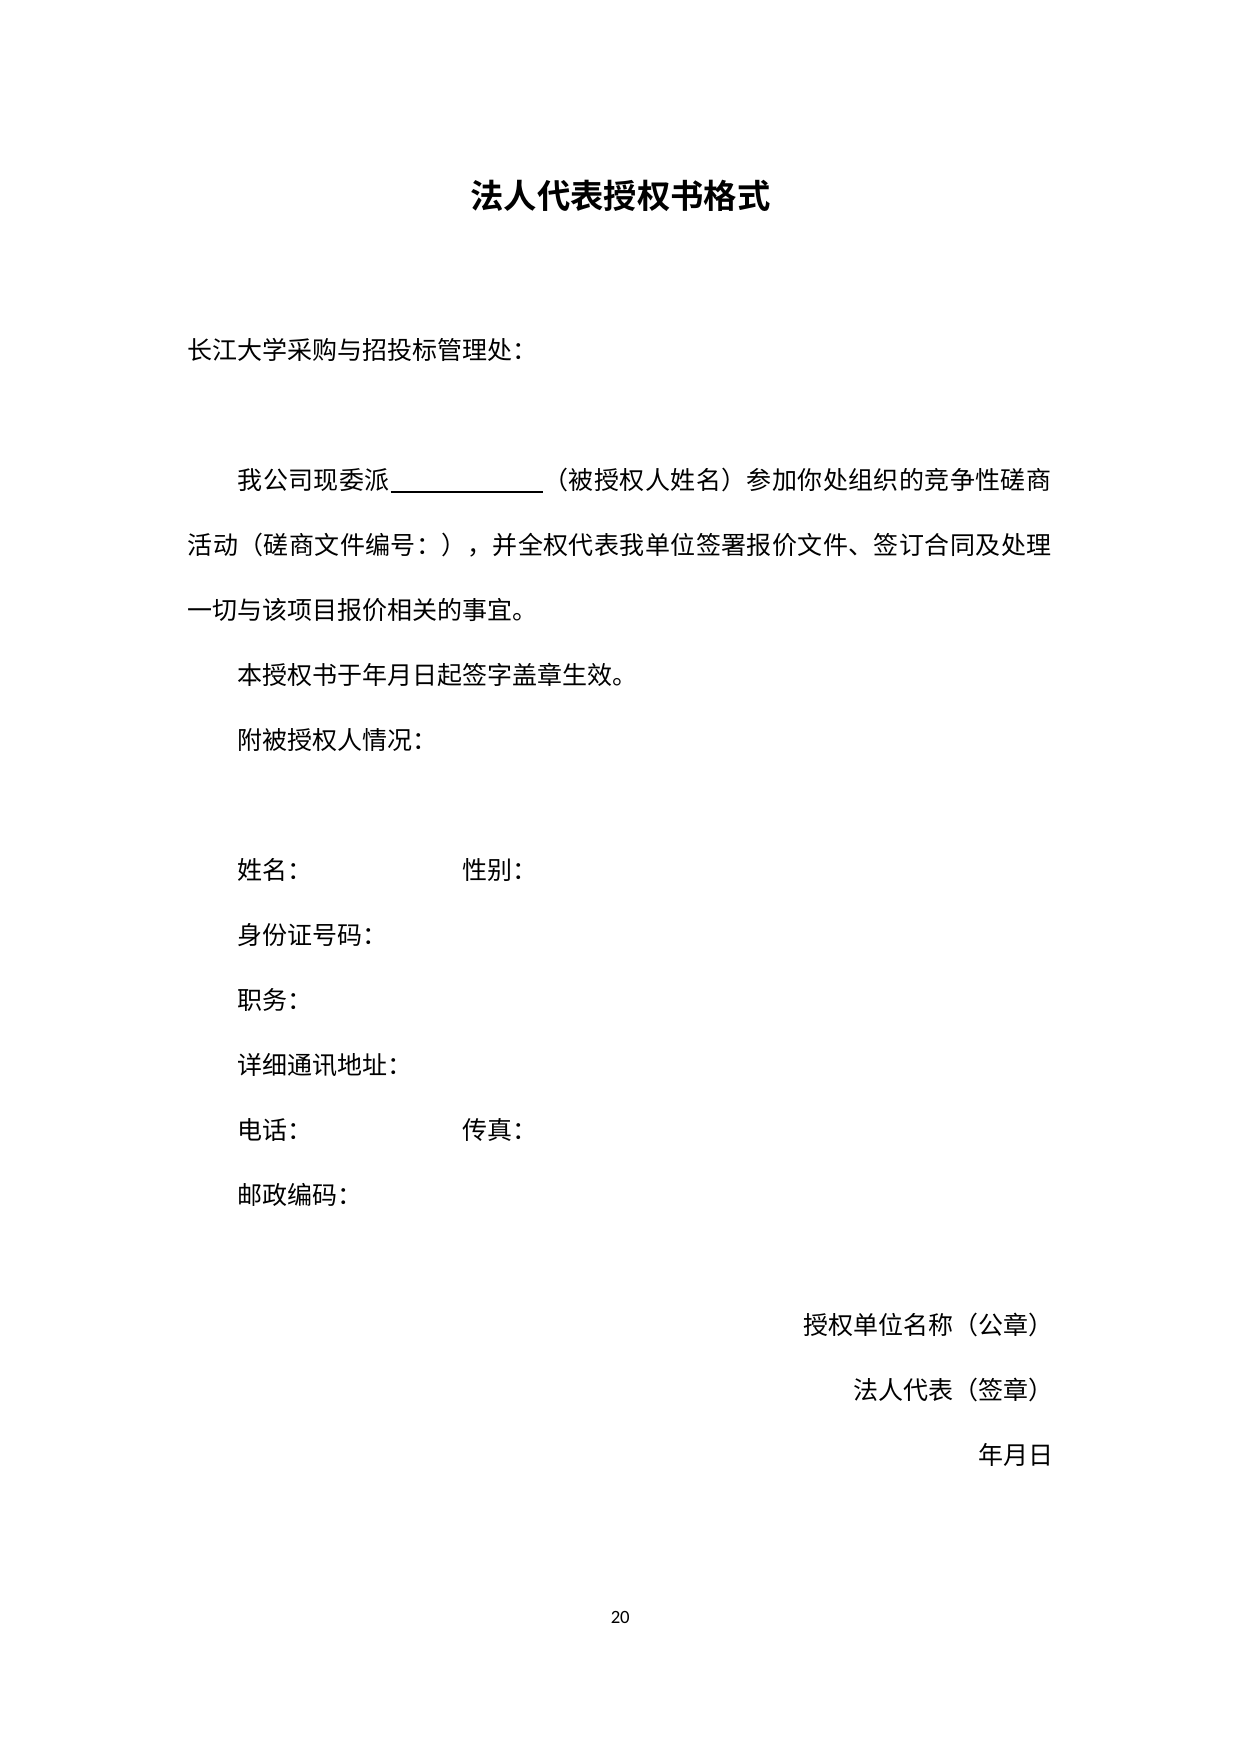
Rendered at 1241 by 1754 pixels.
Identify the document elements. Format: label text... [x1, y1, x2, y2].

text 授权单位名称（公章） [187, 1291, 1053, 1356]
text 我公司现委派 （被授权人姓名）参加你处组织的竞争性磋商活动（磋商文件编号：），并全权代表我单位签署报价文件、签订合同及处理一切与该项目报价相关的事宜。 [187, 446, 1053, 641]
text 法人代表授权书格式 [187, 162, 1053, 227]
text 邮政编码： [187, 1161, 1053, 1226]
text 身份证号码： [187, 901, 1053, 966]
text 法人代表（签章） [187, 1356, 1053, 1421]
text 附被授权人情况： [187, 706, 1053, 771]
text 姓名： 性别： [187, 836, 1053, 901]
text 详细通讯地址： [187, 1031, 1053, 1096]
text 本授权书于年月日起签字盖章生效。 [187, 641, 1053, 706]
text 年月日 [187, 1421, 1053, 1486]
text 长江大学采购与招投标管理处： [187, 316, 1053, 381]
text 职务： [187, 966, 1053, 1031]
text 电话： 传真： [187, 1096, 1053, 1161]
